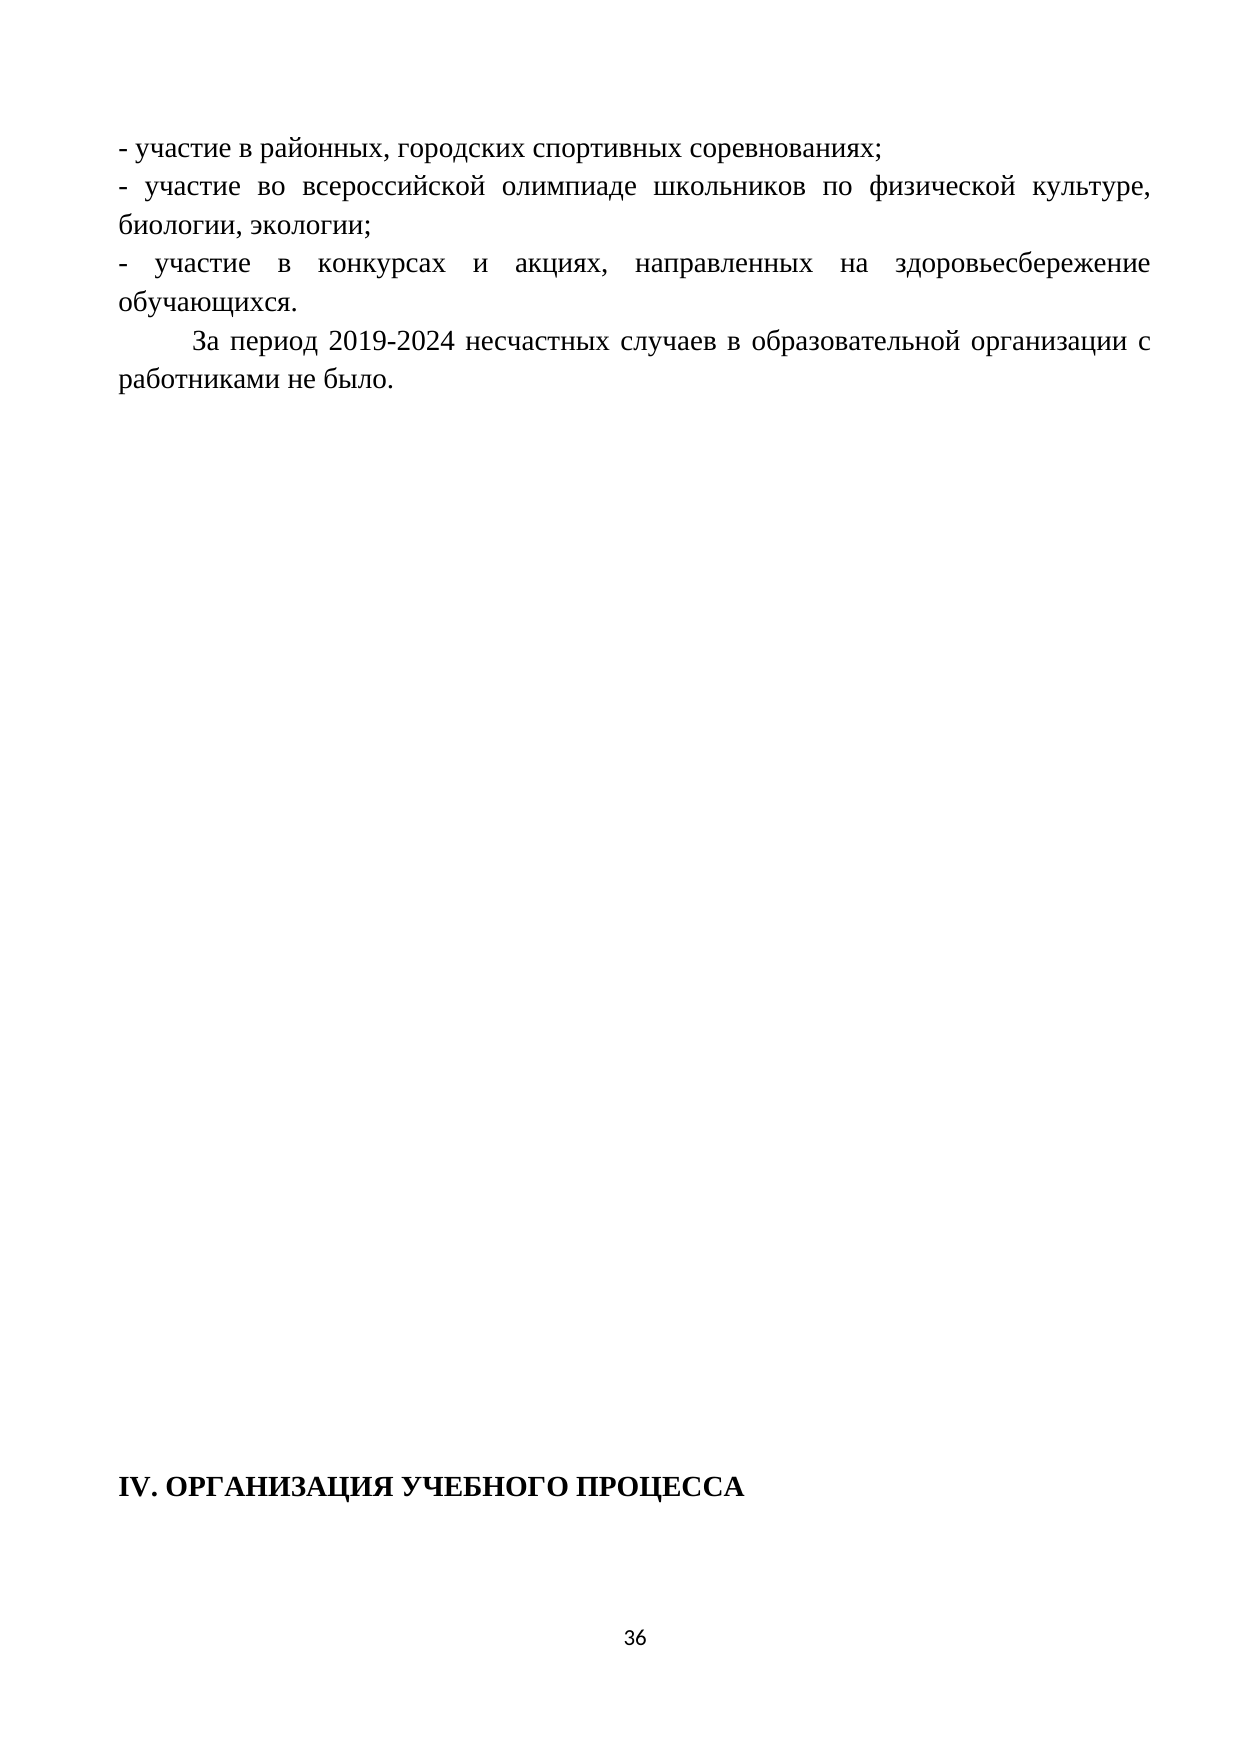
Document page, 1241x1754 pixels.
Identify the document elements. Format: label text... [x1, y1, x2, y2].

text - участие во всероссийской олимпиаде школьников по физической культуре, биологии, экологии; [118, 168, 1152, 241]
text IV. ОРГАНИЗАЦИЯ УЧЕБНОГО ПРОЦЕССА [118, 1469, 1152, 1503]
text - участие в конкурсах и акциях, направленных на здоровьесбережение обучающихся. [118, 246, 1152, 318]
text За период 2019-2024 несчастных случаев в образовательной организации с работниками не было. [118, 323, 1152, 395]
text - участие в районных, городских спортивных соревнованиях; [118, 130, 1152, 163]
